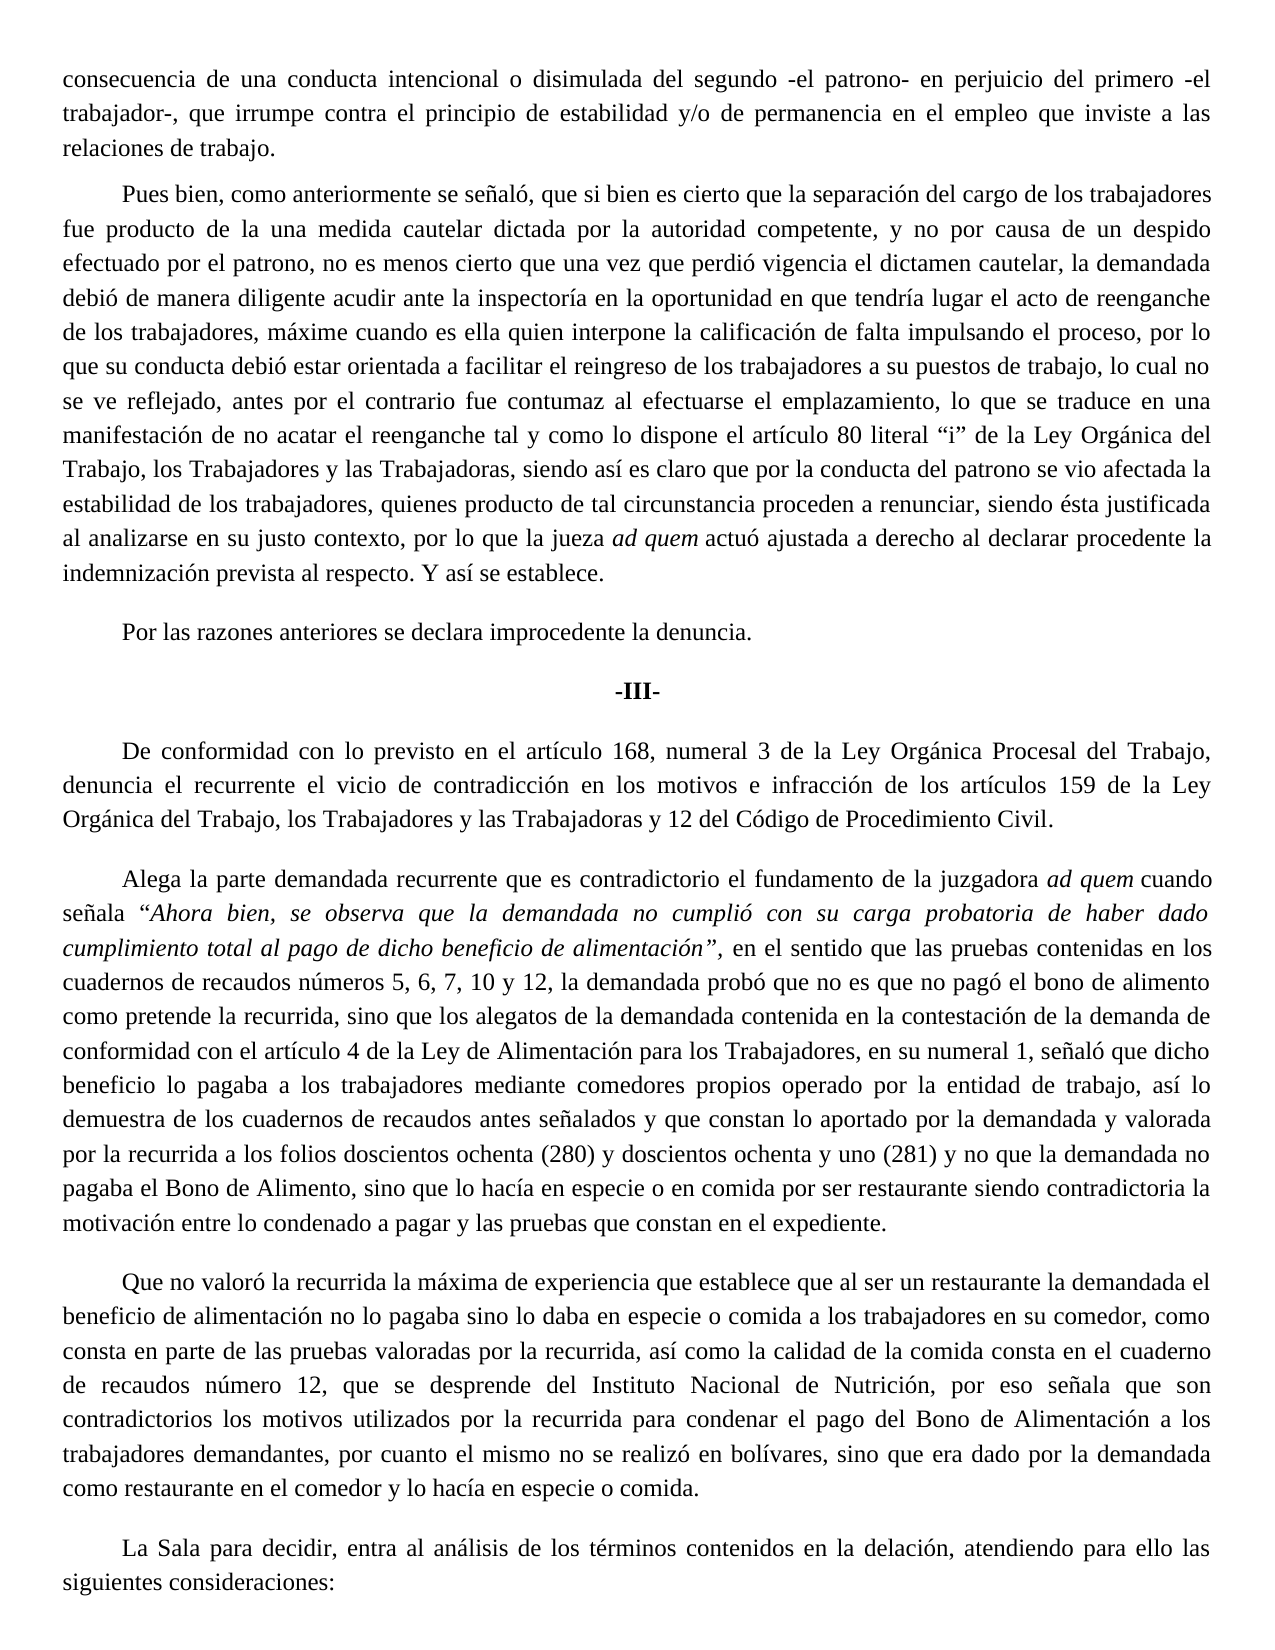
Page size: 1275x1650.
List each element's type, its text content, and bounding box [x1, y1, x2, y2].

text Pues bien, como anteriormente se señaló, que si bien es cierto que la separación del cargo de los trabajadores fue producto de la una medida cautelar dictada por la autoridad competente, y no por causa de un despido efectuado por el patrono, no es menos cierto que una vez que perdió vigencia el dictamen cautelar, la demandada debió de manera diligente acudir ante la inspectoría en la oportunidad en que tendría lugar el acto de reenganche de los trabajadores, máxime cuando es ella quien interpone la calificación de falta impulsando el proceso, por lo que su conducta debió estar orientada a facilitar el reingreso de los trabajadores a su puestos de trabajo, lo cual no se ve reflejado, antes por el contrario fue contumaz al efectuarse el emplazamiento, lo que se traduce en una manifestación de no acatar el reenganche tal y como lo dispone el artículo 80 literal “i” de la Ley Orgánica del Trabajo, los Trabajadores y las Trabajadoras, siendo así es claro que por la conducta del patrono se vio afectada la estabilidad de los trabajadores, quienes producto de tal circunstancia proceden a renunciar, siendo ésta justificada al analizarse en su justo contexto, por lo que la jueza ad quem actuó ajustada a derecho al declarar procedente la indemnización prevista al respecto. Y así se establece. [62, 174, 1212, 586]
text La Sala para decidir, entra al análisis de los términos contenidos en la delación, atendiendo para ello las siguientes consideraciones: [62, 1527, 1212, 1596]
text -III- [62, 671, 1212, 705]
text De conformidad con lo previsto en el artículo 168, numeral 3 de la Ley Orgánica Procesal del Trabajo, denuncia el recurrente el vicio de contradicción en los motivos e infracción de los artículos 159 de la Ley Orgánica del Trabajo, los Trabajadores y las Trabajadoras y 12 del Código de Procedimiento Civil. [62, 730, 1212, 833]
text Por las razones anteriores se declara improcedente la denuncia. [62, 611, 1212, 646]
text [62, 58, 1212, 161]
text Que no valoró la recurrida la máxima de experiencia que establece que al ser un restaurante la demandada el beneficio de alimentación no lo pagaba sino lo daba en especie o comida a los trabajadores en su comedor, como consta en parte de las pruebas valoradas por la recurrida, así como la calidad de la comida consta en el cuaderno de recaudos número 12, que se desprende del Instituto Nacional de Nutrición, por eso señala que son contradictorios los motivos utilizados por la recurrida para condenar el pago del Bono de Alimentación a los trabajadores demandantes, por cuanto el mismo no se realizó en bolívares, sino que era dado por la demandada como restaurante en el comedor y lo hacía en especie o comida. [62, 1261, 1212, 1502]
text Alega la parte demandada recurrente que es contradictorio el fundamento de la juzgadora ad quem cuando señala “Ahora bien, se observa que la demandada no cumplió con su carga probatoria de haber dado cumplimiento total al pago de dicho beneficio de alimentación”, en el sentido que las pruebas contenidas en los cuadernos de recaudos números 5, 6, 7, 10 y 12, la demandada probó que no es que no pagó el bono de alimento como pretende la recurrida, sino que los alegatos de la demandada contenida en la contestación de la demanda de conformidad con el artículo 4 de la Ley de Alimentación para los Trabajadores, en su numeral 1, señaló que dicho beneficio lo pagaba a los trabajadores mediante comedores propios operado por la entidad de trabajo, así lo demuestra de los cuadernos de recaudos antes señalados y que constan lo aportado por la demandada y valorada por la recurrida a los folios doscientos ochenta (280) y doscientos ochenta y uno (281) y no que la demandada no pagaba el Bono de Alimento, sino que lo hacía en especie o en comida por ser restaurante siendo contradictoria la motivación entre lo condenado a pagar y las pruebas que constan en el expediente. [62, 858, 1212, 1236]
